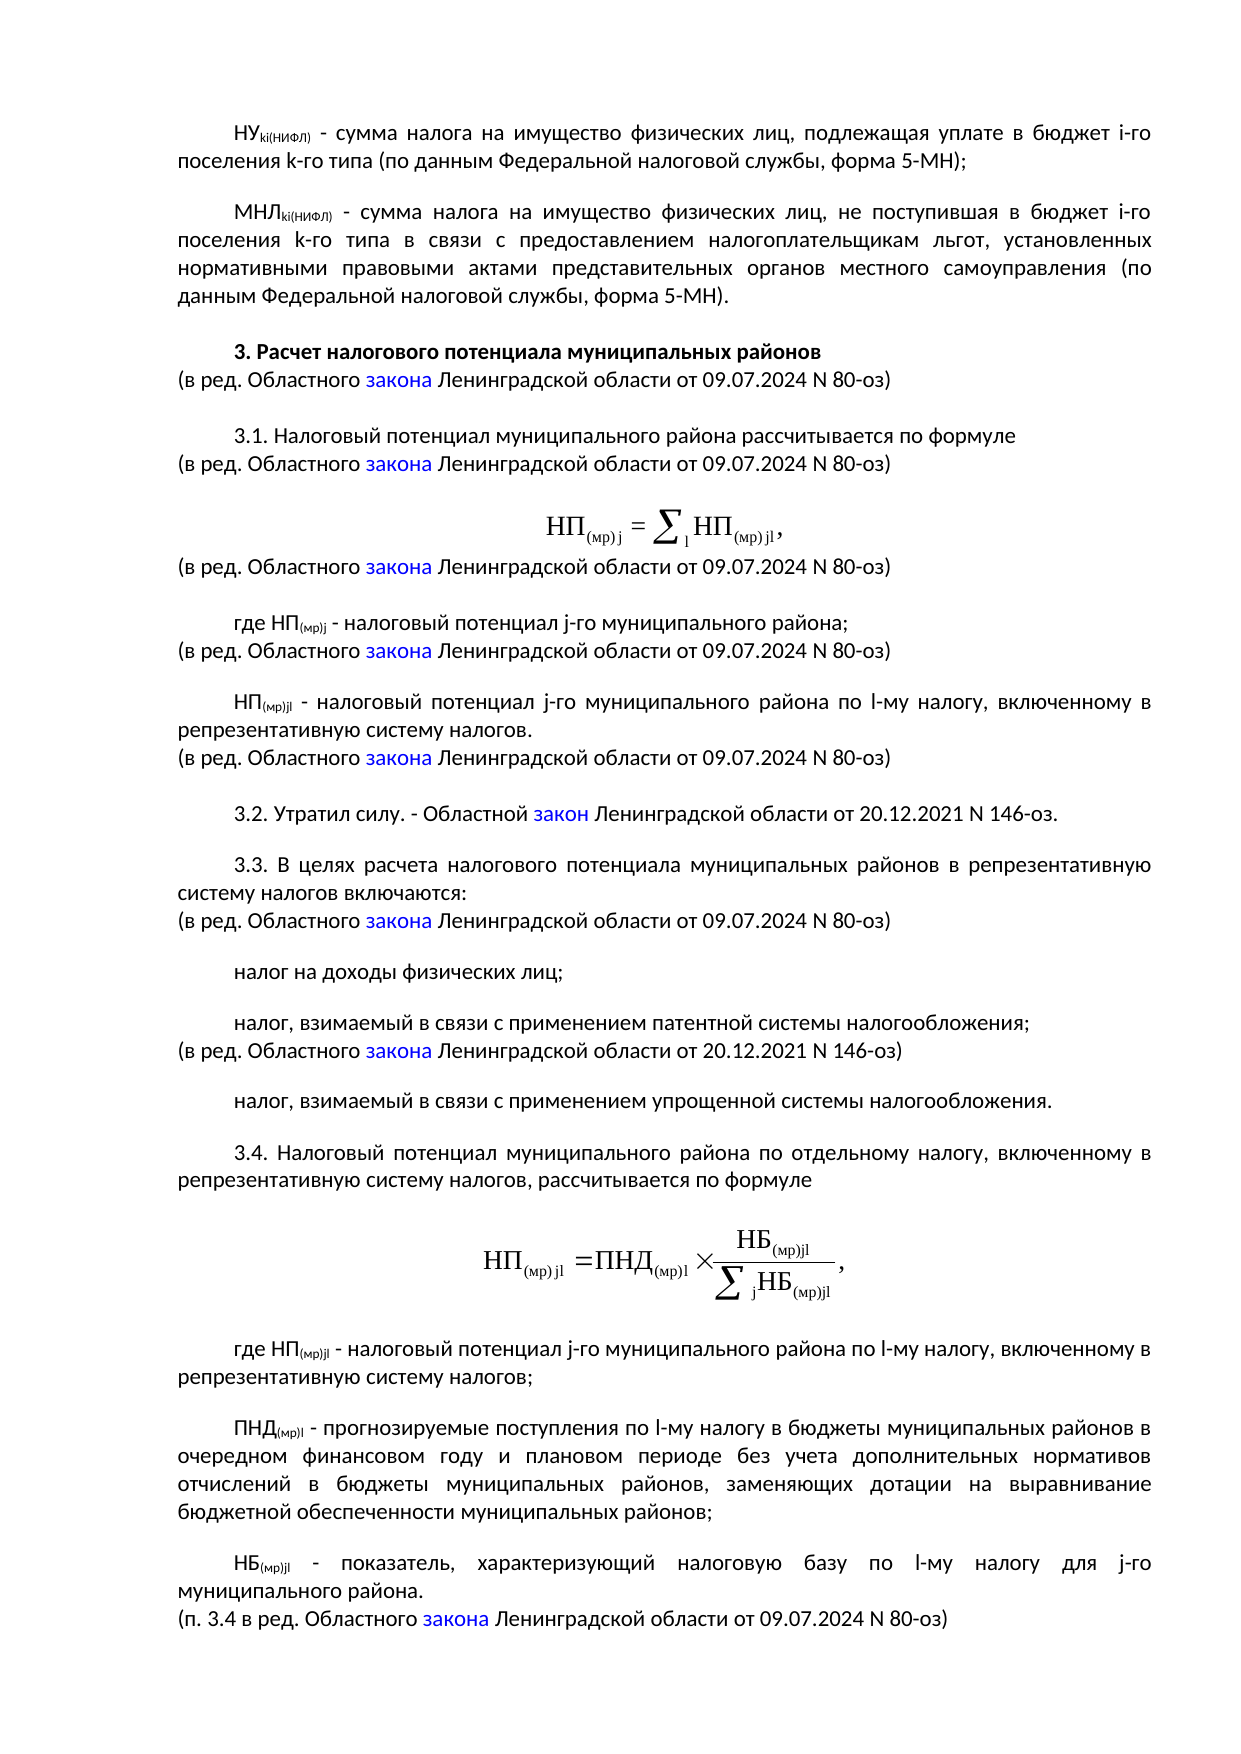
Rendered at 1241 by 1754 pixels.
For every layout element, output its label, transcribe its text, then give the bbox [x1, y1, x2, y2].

text 3.3. В целях расчета налогового потенциала муниципальных районов в репрезентативную систему налогов включаются: [177, 850, 1152, 906]
text (в ред. Областного закона Ленинградской области от 09.07.2024 N 80-оз) [177, 365, 1152, 393]
text (в ред. Областного закона Ленинградской области от 09.07.2024 N 80-оз) [177, 906, 1152, 934]
text НУki(НИФЛ) - сумма налога на имущество физических лиц, подлежащая уплате в бюджет i-го поселения k-го типа (по данным Федеральной налоговой службы, форма 5-МН); [177, 118, 1152, 174]
text НБ(мр)jl - показатель, характеризующий налоговую базу по l-му налогу для j-го муниципального района. [177, 1548, 1152, 1604]
text (в ред. Областного закона Ленинградской области от 09.07.2024 N 80-оз) [177, 552, 1152, 580]
text ПНД(мр)l - прогнозируемые поступления по l-му налогу в бюджеты муниципальных районов в очередном финансовом году и плановом периоде без учета дополнительных нормативов отчислений в бюджеты муниципальных районов, заменяющих дотации на выравнивание бюджетной обеспеченности муниципальных районов; [177, 1413, 1152, 1525]
text налог на доходы физических лиц; [177, 957, 1152, 985]
text 3.4. Налоговый потенциал муниципального района по отдельному налогу, включенному в репрезентативную систему налогов, рассчитывается по формуле [177, 1138, 1152, 1194]
text (п. 3.4 в ред. Областного закона Ленинградской области от 09.07.2024 N 80-оз) [177, 1604, 1152, 1632]
text 3.1. Налоговый потенциал муниципального района рассчитывается по формуле [177, 421, 1152, 449]
text МНЛki(НИФЛ) - сумма налога на имущество физических лиц, не поступившая в бюджет i-го поселения k-го типа в связи с предоставлением налогоплательщикам льгот, установленных нормативными правовыми актами представительных органов местного самоуправления (по данным Федеральной налоговой службы, форма 5-МН). [177, 197, 1152, 309]
text где НП(мр)jl - налоговый потенциал j-го муниципального района по l-му налогу, включенному в репрезентативную систему налогов; [177, 1334, 1152, 1390]
text (в ред. Областного закона Ленинградской области от 09.07.2024 N 80-оз) [177, 743, 1152, 771]
text (в ред. Областного закона Ленинградской области от 20.12.2021 N 146-оз) [177, 1036, 1152, 1064]
text (в ред. Областного закона Ленинградской области от 09.07.2024 N 80-оз) [177, 449, 1152, 477]
title 3. Расчет налогового потенциала муниципальных районов [177, 337, 1152, 365]
text 3.2. Утратил силу. - Областной закон Ленинградской области от 20.12.2021 N 146-оз. [177, 799, 1152, 827]
text налог, взимаемый в связи с применением упрощенной системы налогообложения. [177, 1087, 1152, 1115]
text НП(мр)jl - налоговый потенциал j-го муниципального района по l-му налогу, включенному в репрезентативную систему налогов. [177, 687, 1152, 743]
text (в ред. Областного закона Ленинградской области от 09.07.2024 N 80-оз) [177, 636, 1152, 664]
text налог, взимаемый в связи с применением патентной системы налогообложения; [177, 1008, 1152, 1036]
text где НП(мр)j - налоговый потенциал j-го муниципального района; [177, 608, 1152, 636]
